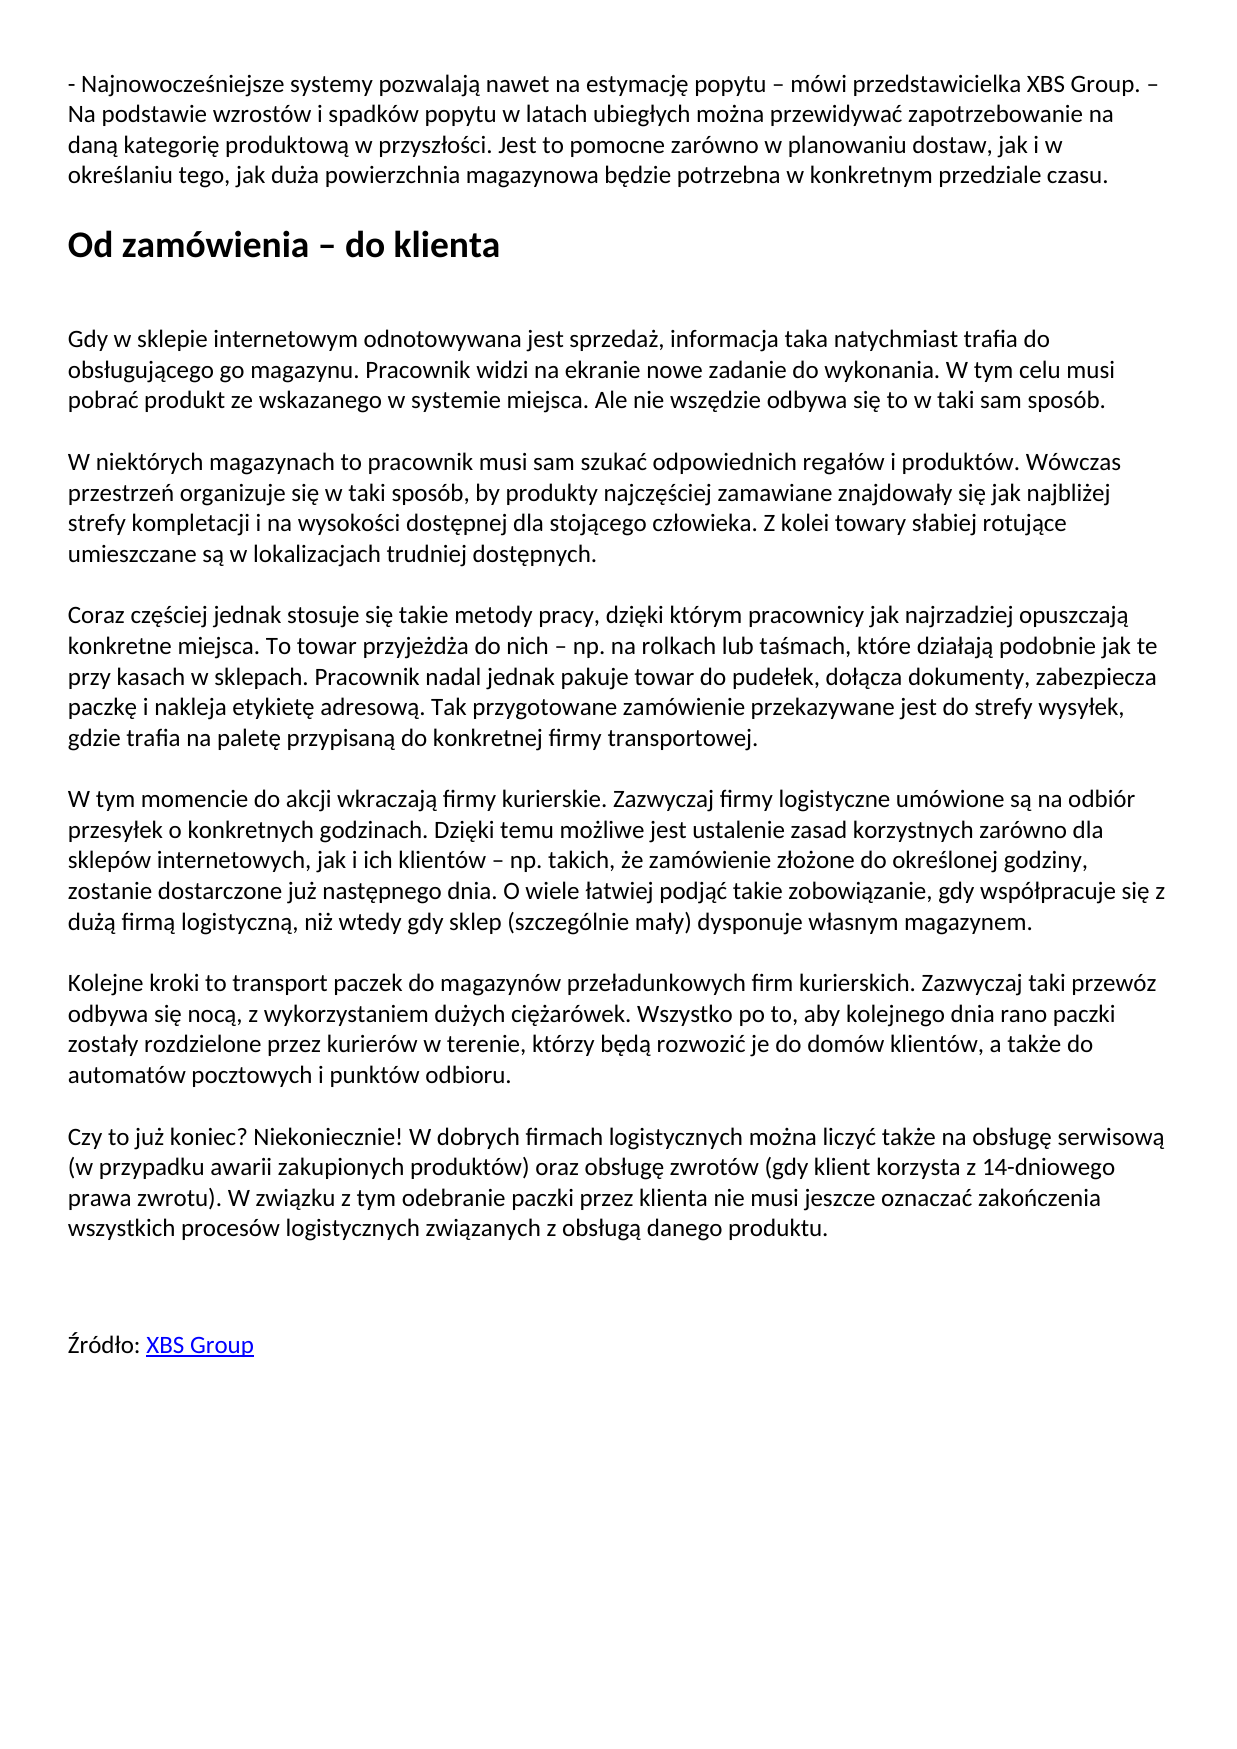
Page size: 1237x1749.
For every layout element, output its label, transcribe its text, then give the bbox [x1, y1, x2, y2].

text - Najnowocześniejsze systemy pozwalają nawet na estymację popytu – mówi przedstawicielka XBS Group. – Na podstawie wzrostów i spadków popytu w latach ubiegłych można przewidywać zapotrzebowanie na daną kategorię produktową w przyszłości. Jest to pomocne zarówno w planowaniu dostaw, jak i w określaniu tego, jak duża powierzchnia magazynowa będzie potrzebna w konkretnym przedziale czasu. [68, 68, 1169, 190]
text Źródło: XBS Group [68, 1329, 1169, 1360]
text W niektórych magazynach to pracownik musi sam szukać odpowiednich regałów i produktów. Wówczas przestrzeń organizuje się w taki sposób, by produkty najczęściej zamawiane znajdowały się jak najbliżej strefy kompletacji i na wysokości dostępnej dla stojącego człowieka. Z kolei towary słabiej rotujące umieszczane są w lokalizacjach trudniej dostępnych. [68, 446, 1169, 568]
text W tym momencie do akcji wkraczają firmy kurierskie. Zazwyczaj firmy logistyczne umówione są na odbiór przesyłek o konkretnych godzinach. Dzięki temu możliwe jest ustalenie zasad korzystnych zarówno dla sklepów internetowych, jak i ich klientów – np. takich, że zamówienie złożone do określonej godziny, zostanie dostarczone już następnego dnia. O wiele łatwiej podjąć takie zobowiązanie, gdy współpracuje się z dużą firmą logistyczną, niż wtedy gdy sklep (szczególnie mały) dysponuje własnym magazynem. [68, 783, 1169, 936]
text Kolejne kroki to transport paczek do magazynów przeładunkowych firm kurierskich. Zazwyczaj taki przewóz odbywa się nocą, z wykorzystaniem dużych ciężarówek. Wszystko po to, aby kolejnego dnia rano paczki zostały rozdzielone przez kurierów w terenie, którzy będą rozwozić je do domów klientów, a także do automatów pocztowych i punktów odbioru. [68, 967, 1169, 1089]
text Czy to już koniec? Niekoniecznie! W dobrych firmach logistycznych można liczyć także na obsługę serwisową (w przypadku awarii zakupionych produktów) oraz obsługę zwrotów (gdy klient korzysta z 14-dniowego prawa zwrotu). W związku z tym odebranie paczki przez klienta nie musi jeszcze oznaczać zakończenia wszystkich procesów logistycznych związanych z obsługą danego produktu. [68, 1121, 1169, 1243]
text Od zamówienia – do klienta [68, 221, 1169, 267]
text Gdy w sklepie internetowym odnotowywana jest sprzedaż, informacja taka natychmiast trafia do obsługującego go magazynu. Pracownik widzi na ekranie nowe zadanie do wykonania. W tym celu musi pobrać produkt ze wskazanego w systemie miejsca. Ale nie wszędzie odbywa się to w taki sam sposób. [68, 323, 1169, 415]
text Coraz częściej jednak stosuje się takie metody pracy, dzięki którym pracownicy jak najrzadziej opuszczają konkretne miejsca. To towar przyjeżdża do nich – np. na rolkach lub taśmach, które działają podobnie jak te przy kasach w sklepach. Pracownik nadal jednak pakuje towar do pudełek, dołącza dokumenty, zabezpiecza paczkę i nakleja etykietę adresową. Tak przygotowane zamówienie przekazywane jest do strefy wysyłek, gdzie trafia na paletę przypisaną do konkretnej firmy transportowej. [68, 600, 1169, 752]
